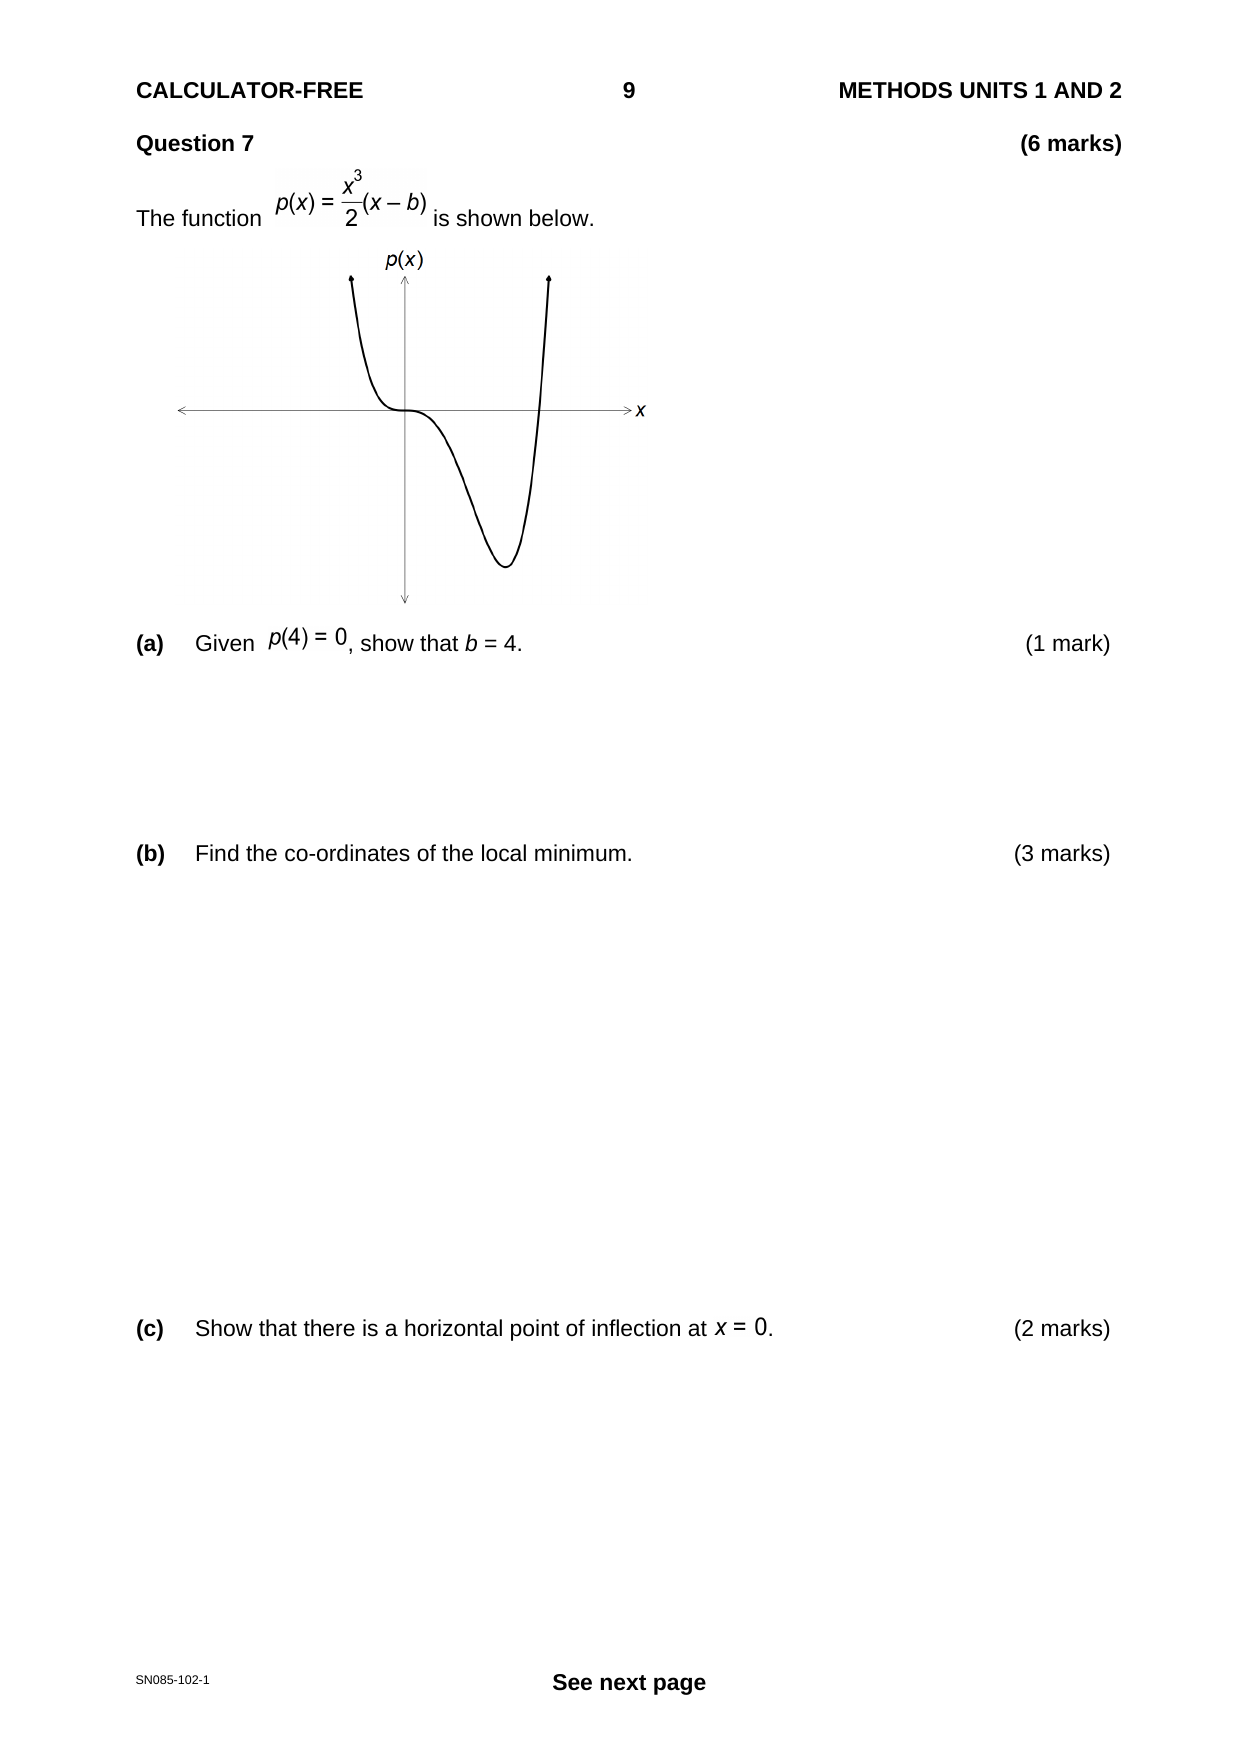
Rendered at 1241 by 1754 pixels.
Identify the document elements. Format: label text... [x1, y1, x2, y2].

text (b) Find the co-ordinates of the local minimum. (3 marks) [136, 840, 1122, 867]
text Question 7 (6 marks) [136, 130, 1122, 156]
picture [267, 626, 348, 651]
picture [713, 1316, 768, 1337]
text (c) Show that there is a horizontal point of inflection at . (2 marks) [136, 1315, 1122, 1341]
picture [175, 248, 648, 605]
picture [274, 168, 427, 227]
text The function is shown below. [136, 169, 1122, 232]
text (a) Given , show that b = 4. (1 mark) [136, 627, 1122, 656]
